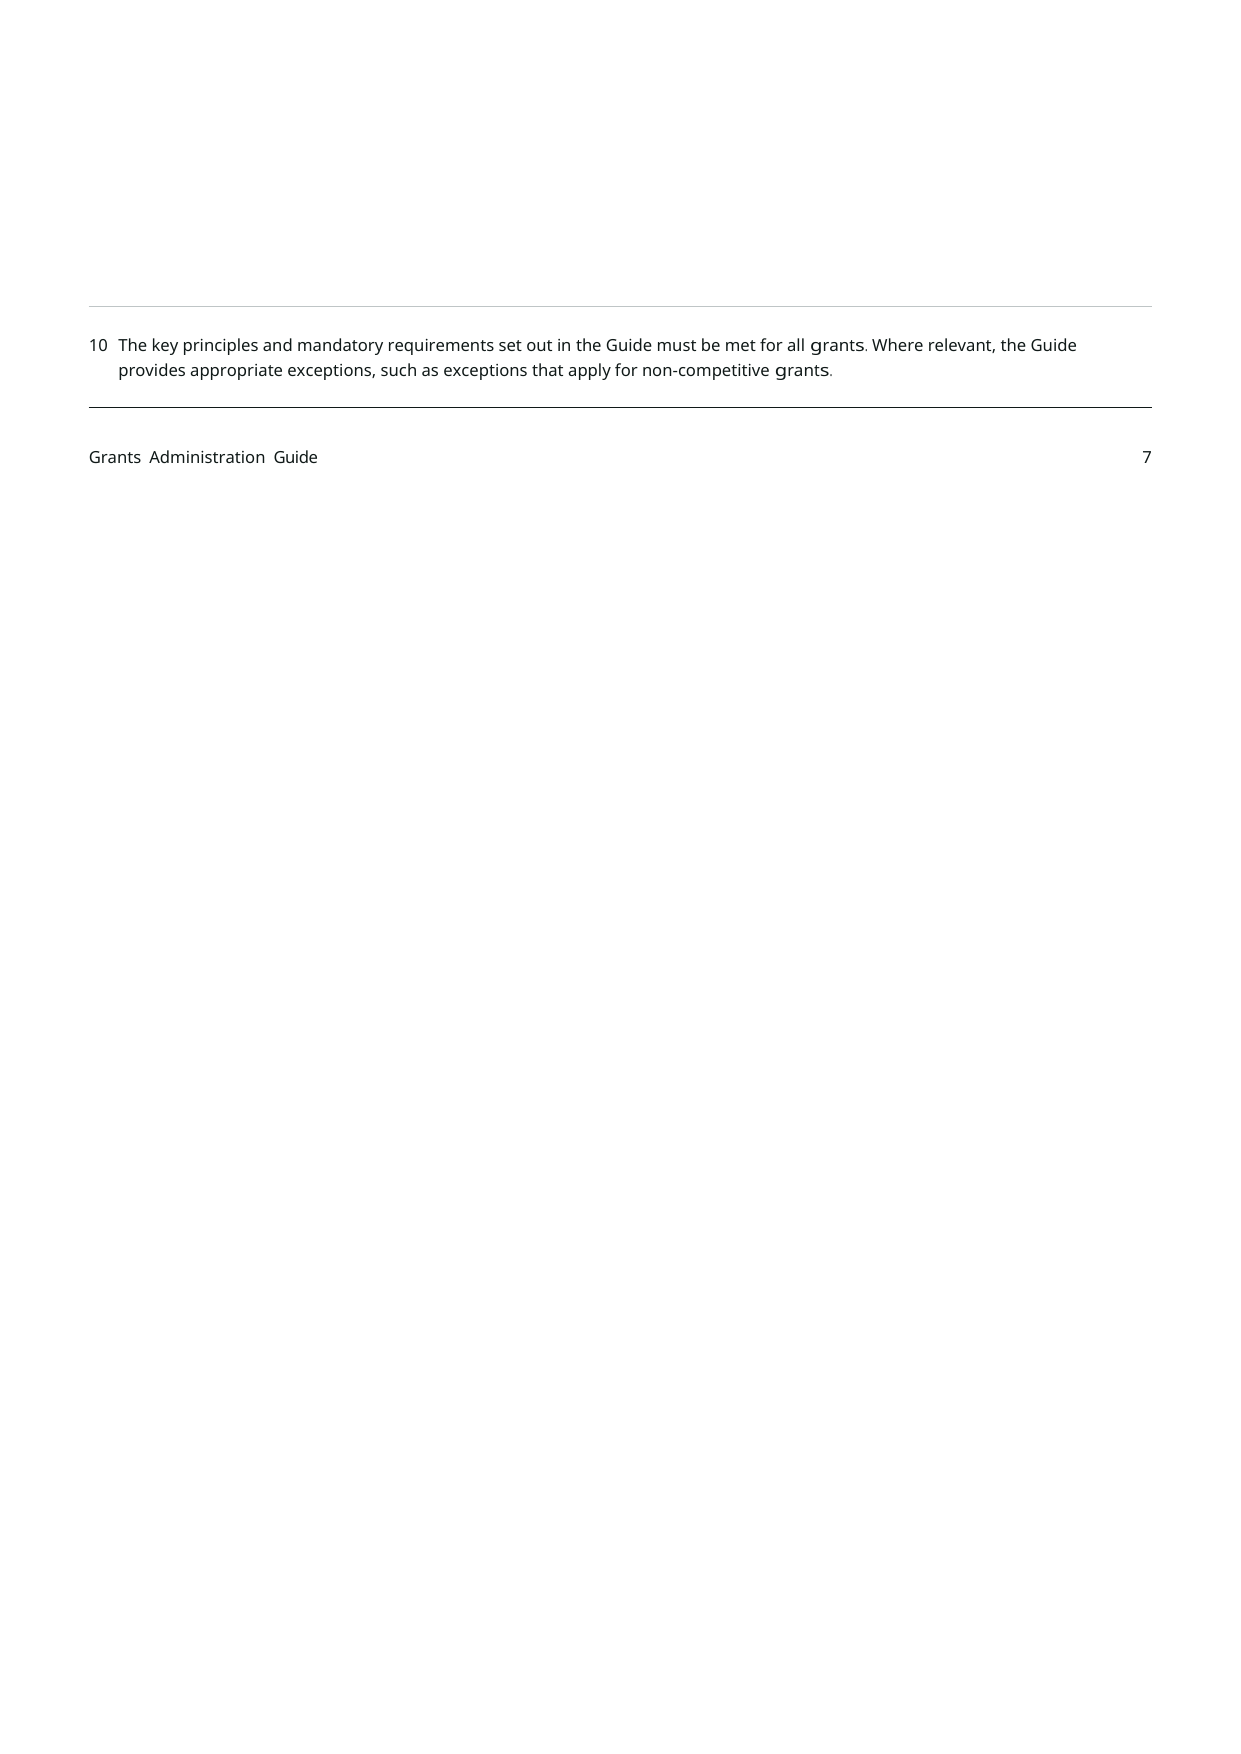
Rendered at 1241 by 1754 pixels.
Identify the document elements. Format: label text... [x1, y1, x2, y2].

list The key principles and mandatory requirements set out in the Guide must be met for all grants. Where relevant, the Guide provides appropriate exceptions, such as exceptions that apply for non-competitive grants. [88, 334, 1134, 381]
text Grants Administration Guide 7 [88, 446, 1165, 469]
